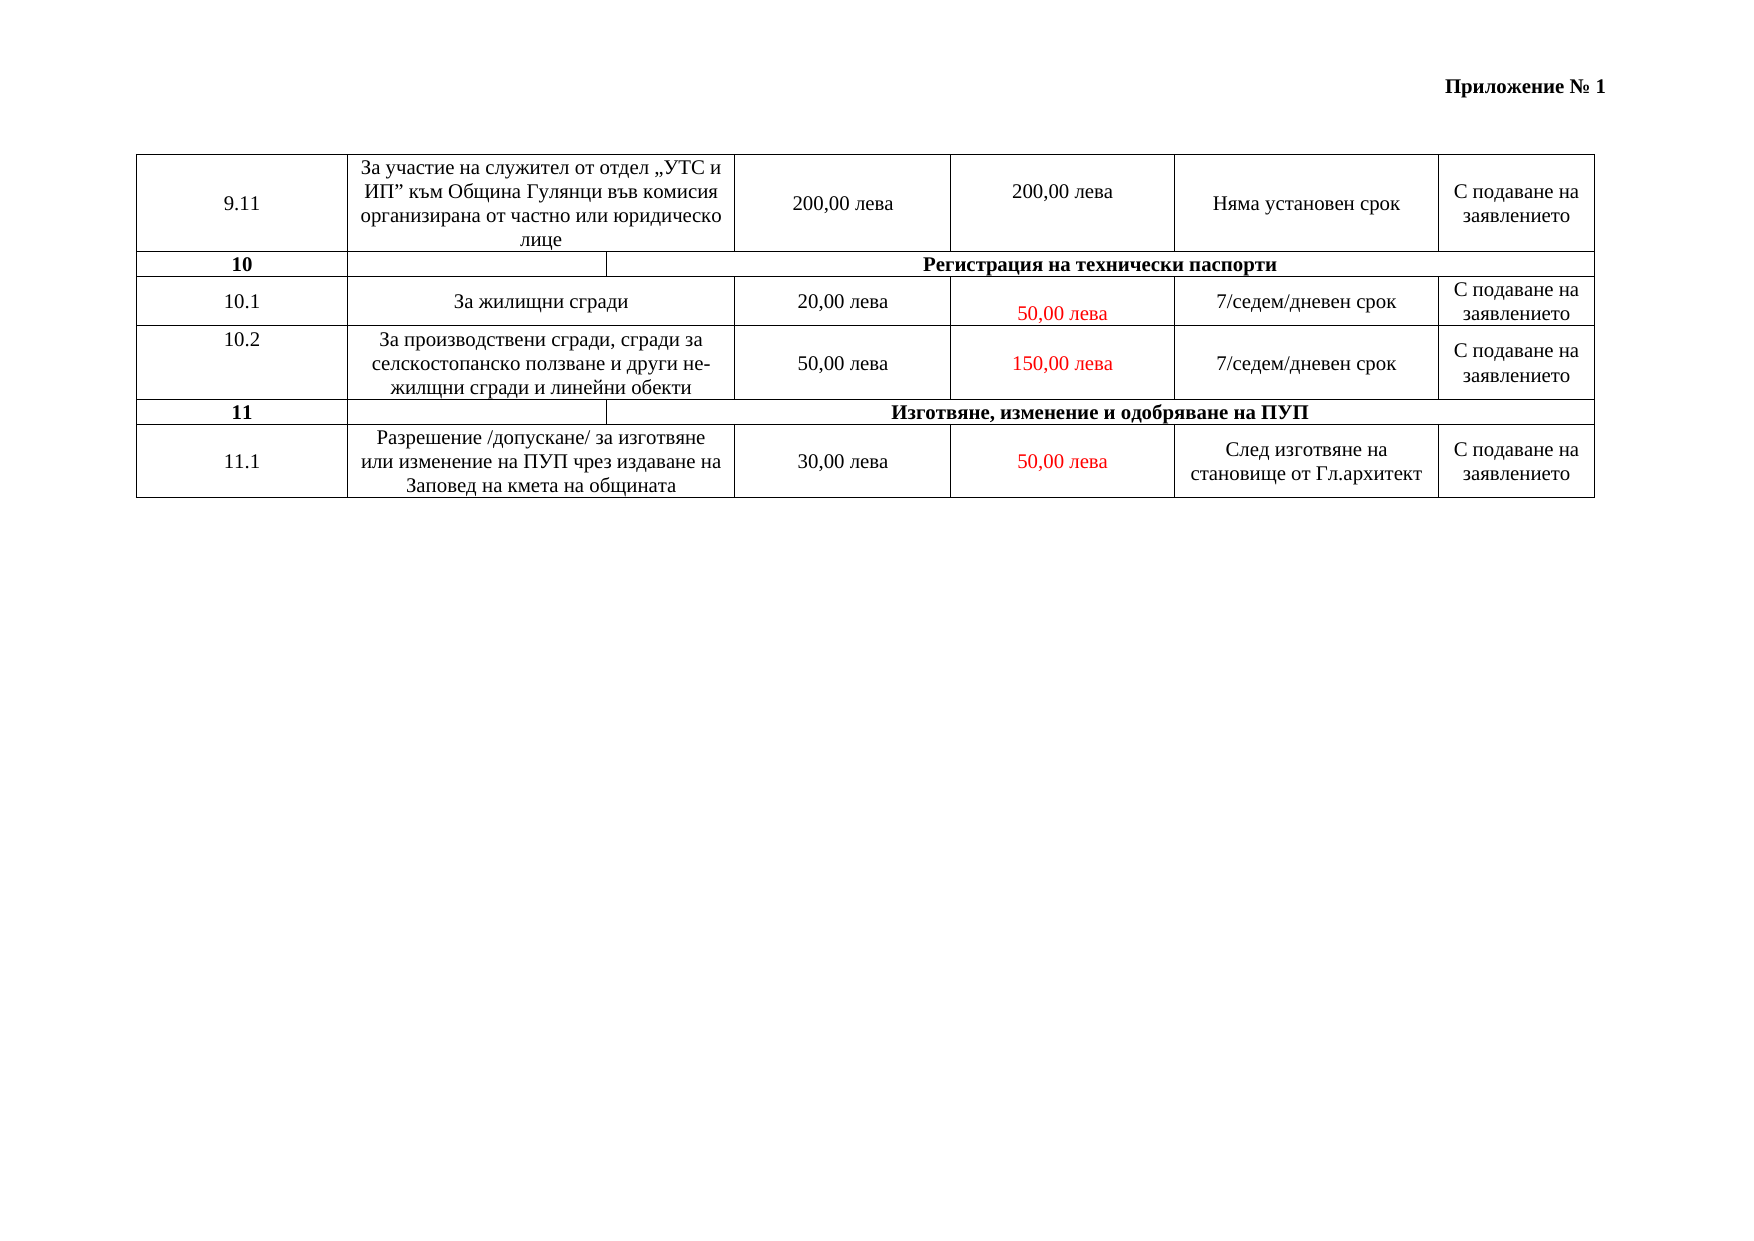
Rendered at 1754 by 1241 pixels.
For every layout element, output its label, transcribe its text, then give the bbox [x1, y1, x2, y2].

table_cell 7/седем/дневен срок [1175, 277, 1438, 325]
table_cell След изготвяне на становище от Гл.архитект [1175, 425, 1438, 497]
table_cell С подаване на заявлението [1439, 277, 1594, 325]
table_cell Разрешение /допускане/ за изготвяне или изменение на ПУП чрез издаване на Заповед на кмета на общината [348, 425, 734, 497]
table_cell 11.1 [137, 425, 347, 497]
table_cell [348, 252, 606, 276]
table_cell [1439, 155, 1594, 251]
table_cell 200,00 лева [951, 155, 1174, 251]
table_cell С подаване на заявлението [1439, 326, 1594, 399]
table_cell За жилищни сгради [348, 277, 734, 325]
table_cell 50,00 лева [951, 277, 1174, 325]
table_cell Няма установен срок [1175, 155, 1438, 251]
table_cell 50,00 лева [735, 326, 950, 399]
table_cell Регистрация на технически паспорти [607, 252, 1594, 276]
table_cell 11 [137, 400, 347, 424]
table_cell Изготвяне, изменение и одобряване на ПУП [607, 400, 1594, 424]
table_cell 30,00 лева [735, 425, 950, 497]
table_cell 10.1 [137, 277, 347, 325]
table_cell 50,00 лева [951, 425, 1174, 497]
table_cell 20,00 лева [735, 277, 950, 325]
table_cell 9.11 [137, 155, 347, 251]
table_cell 150,00 лева [951, 326, 1174, 399]
table_cell 7/седем/дневен срок [1175, 326, 1438, 399]
table_cell 200,00 лева [735, 155, 950, 251]
table_cell За производствени сгради, сгради за селскостопанско ползване и други не-жилщни сгради и линейни обекти [348, 326, 734, 399]
table_cell С подаване на заявлението [1439, 425, 1594, 497]
table_cell [348, 400, 606, 424]
table_cell 10.2 [137, 326, 347, 399]
table_cell 10 [137, 252, 347, 276]
table_cell За участие на служител от отдел „УТС и ИП” към Община Гулянци във комисия организирана от частно или юридическо лице [348, 155, 734, 251]
